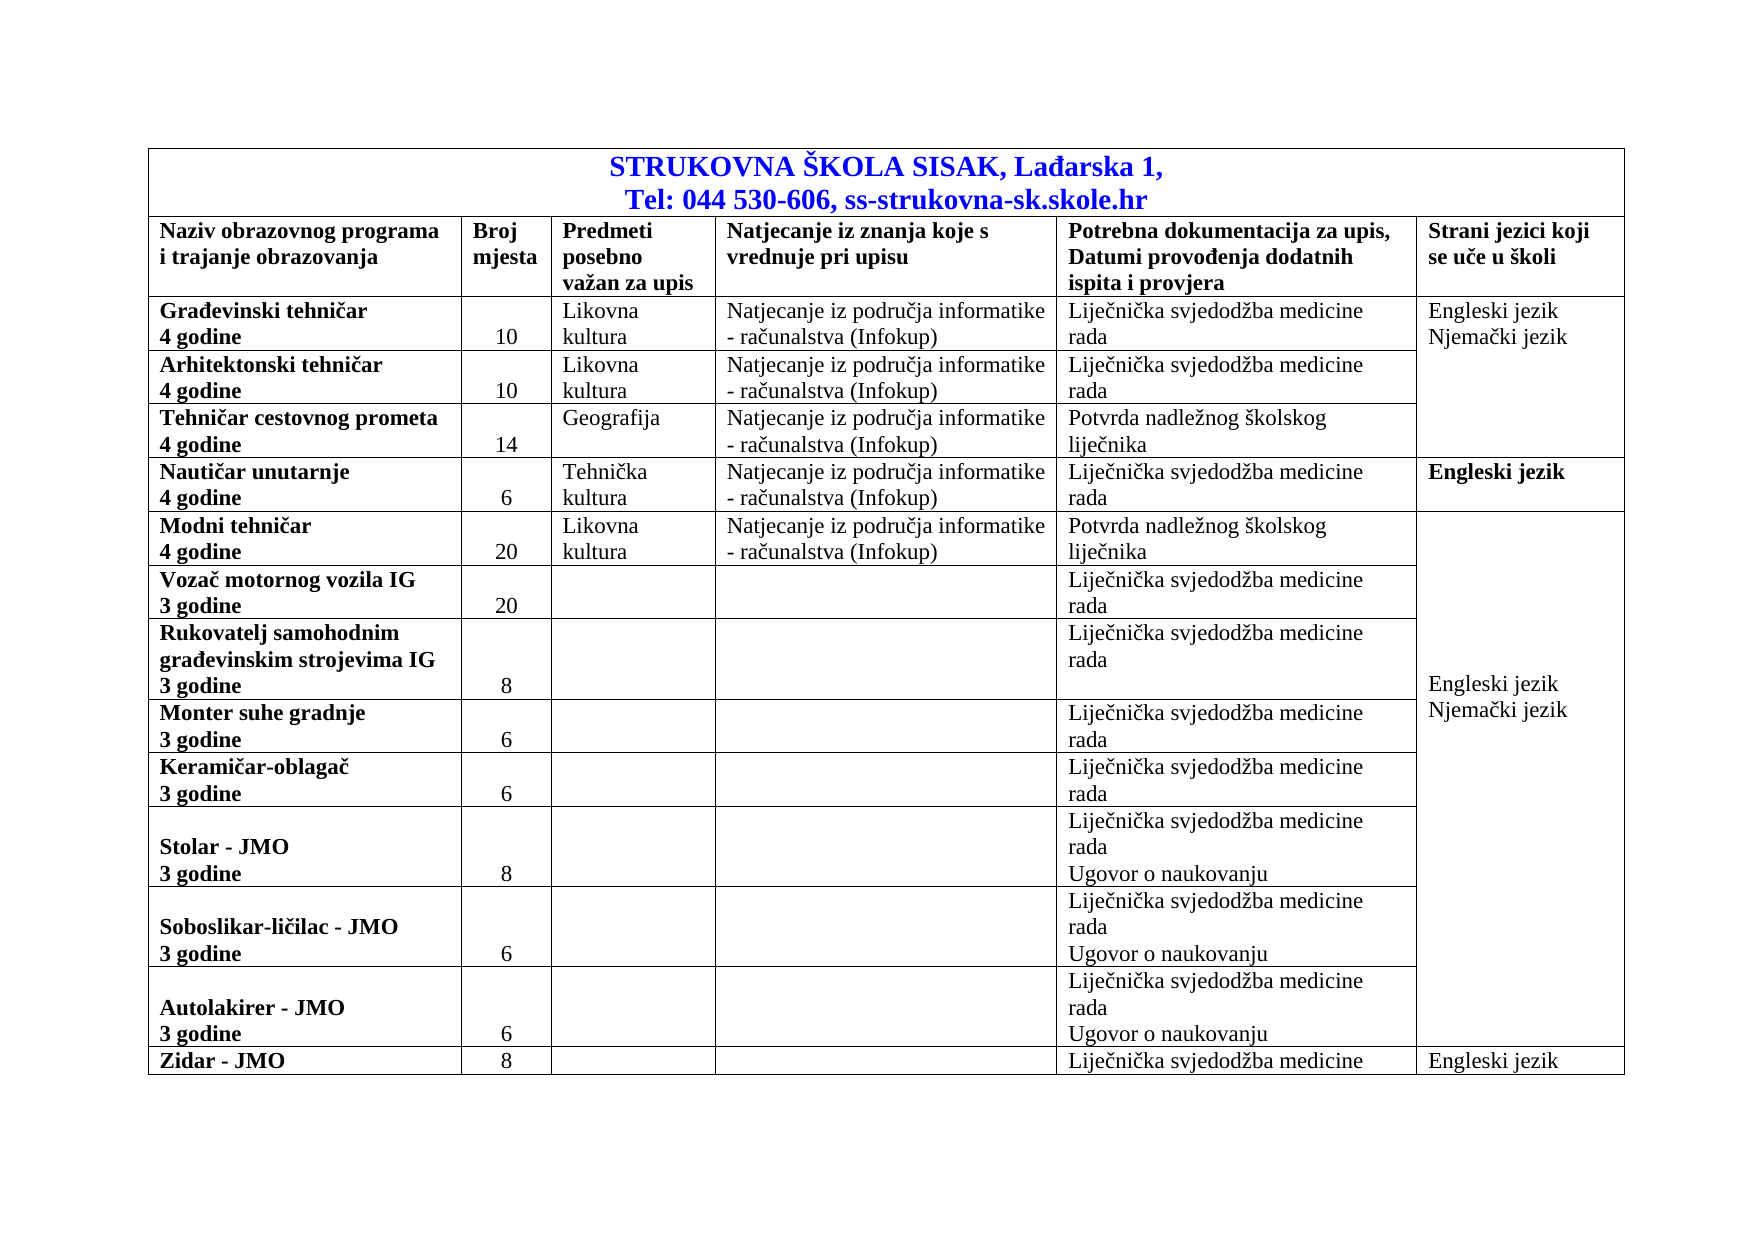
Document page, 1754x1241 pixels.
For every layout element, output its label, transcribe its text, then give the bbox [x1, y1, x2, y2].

table_cell Liječnička svjedodžba medicine rada [1057, 458, 1416, 511]
table_cell Arhitektonski tehničar 4 godine [149, 351, 461, 403]
table_cell Engleski jezik [1417, 458, 1624, 511]
table_cell Natjecanje iz znanja koje s vrednuje pri upisu [716, 217, 1056, 296]
table_cell [716, 753, 1056, 806]
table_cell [1057, 967, 1416, 1046]
table_cell 10 [462, 351, 551, 403]
table_cell Autolakirer - JMO 3 godine [149, 967, 461, 1046]
table_cell Liječnička svjedodžba medicine rada [1057, 700, 1416, 752]
table_cell Tehničar cestovnog prometa 4 godine [149, 404, 461, 457]
table_cell Natjecanje iz područja informatike - računalstva (Infokup) [716, 351, 1056, 403]
table_cell Liječnička svjedodžba medicine rada [1057, 619, 1416, 698]
table_cell Liječnička svjedodžba medicine rada [1057, 297, 1416, 349]
table_cell 6 [462, 700, 551, 752]
table_cell Likovna kultura [552, 351, 715, 403]
table_cell [716, 566, 1056, 618]
table_cell 6 [462, 887, 551, 966]
table_cell [716, 700, 1056, 752]
table_cell [552, 967, 715, 1046]
table_cell 8 [462, 619, 551, 698]
table_cell [552, 700, 715, 752]
table_cell 10 [462, 297, 551, 349]
table_cell Potvrda nadležnog školskog liječnika [1057, 512, 1416, 564]
table_cell Vozač motornog vozila IG 3 godine [149, 566, 461, 618]
table_cell Nautičar unutarnje 4 godine [149, 458, 461, 511]
table_cell 8 [462, 807, 551, 886]
table_cell Broj mjesta [462, 217, 551, 296]
table_cell [552, 887, 715, 966]
table_cell Liječnička svjedodžba medicine rada [1057, 351, 1416, 403]
table_cell Građevinski tehničar 4 godine [149, 297, 461, 349]
table_cell 20 [462, 566, 551, 618]
table_cell [552, 807, 715, 886]
table_cell [716, 967, 1056, 1046]
table_cell Natjecanje iz područja informatike - računalstva (Infokup) [716, 458, 1056, 511]
table_cell Predmeti posebno važan za upis [552, 217, 715, 296]
table_header STRUKOVNA ŠKOLA SISAK, Lađarska 1, Tel: 044 530-606, ss-strukovna-sk.skole.hr [149, 149, 1624, 216]
table_cell Natjecanje iz područja informatike - računalstva (Infokup) [716, 297, 1056, 349]
table_cell [552, 619, 715, 698]
table_cell Liječnička svjedodžba medicine rada [1057, 753, 1416, 806]
table_cell Tehnička kultura [552, 458, 715, 511]
table_cell [716, 807, 1056, 886]
table_cell Modni tehničar 4 godine [149, 512, 461, 564]
table_cell [552, 1047, 715, 1074]
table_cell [149, 1047, 461, 1074]
table_cell [716, 619, 1056, 698]
table_cell [716, 1047, 1056, 1074]
table_cell 20 [462, 512, 551, 564]
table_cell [1417, 1047, 1624, 1074]
table_cell Liječnička svjedodžba medicine rada Ugovor o naukovanju [1057, 807, 1416, 886]
table_cell Liječnička svjedodžba medicine rada Ugovor o naukovanju [1057, 887, 1416, 966]
table_cell Potrebna dokumentacija za upis, Datumi provođenja dodatnih ispita i provjera [1057, 217, 1416, 296]
table_cell 6 [462, 458, 551, 511]
table_cell Keramičar-oblagač 3 godine [149, 753, 461, 806]
table_cell Natjecanje iz područja informatike - računalstva (Infokup) [716, 512, 1056, 564]
table_cell Liječnička svjedodžba medicine rada [1057, 566, 1416, 618]
table_cell 6 [462, 967, 551, 1046]
table_cell 6 [462, 753, 551, 806]
table_cell Natjecanje iz područja informatike - računalstva (Infokup) [716, 404, 1056, 457]
table_cell Likovna kultura [552, 512, 715, 564]
table_cell [552, 566, 715, 618]
table_cell Geografija [552, 404, 715, 457]
table_cell Potvrda nadležnog školskog liječnika [1057, 404, 1416, 457]
table_cell Soboslikar-ličilac - JMO 3 godine [149, 887, 461, 966]
table_cell Monter suhe gradnje 3 godine [149, 700, 461, 752]
table_cell Naziv obrazovnog programa i trajanje obrazovanja [149, 217, 461, 296]
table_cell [1057, 1047, 1416, 1074]
table_cell Engleski jezik Njemački jezik [1417, 297, 1624, 457]
table_cell Likovna kultura [552, 297, 715, 349]
table_cell Engleski jezik Njemački jezik [1417, 512, 1624, 1046]
table_cell 8 [462, 1047, 551, 1074]
table_cell Rukovatelj samohodnim građevinskim strojevima IG 3 godine [149, 619, 461, 698]
table_cell [716, 887, 1056, 966]
table_cell Stolar - JMO 3 godine [149, 807, 461, 886]
table_cell Strani jezici koji se uče u školi [1417, 217, 1624, 296]
table_cell [552, 753, 715, 806]
table_cell 14 [462, 404, 551, 457]
